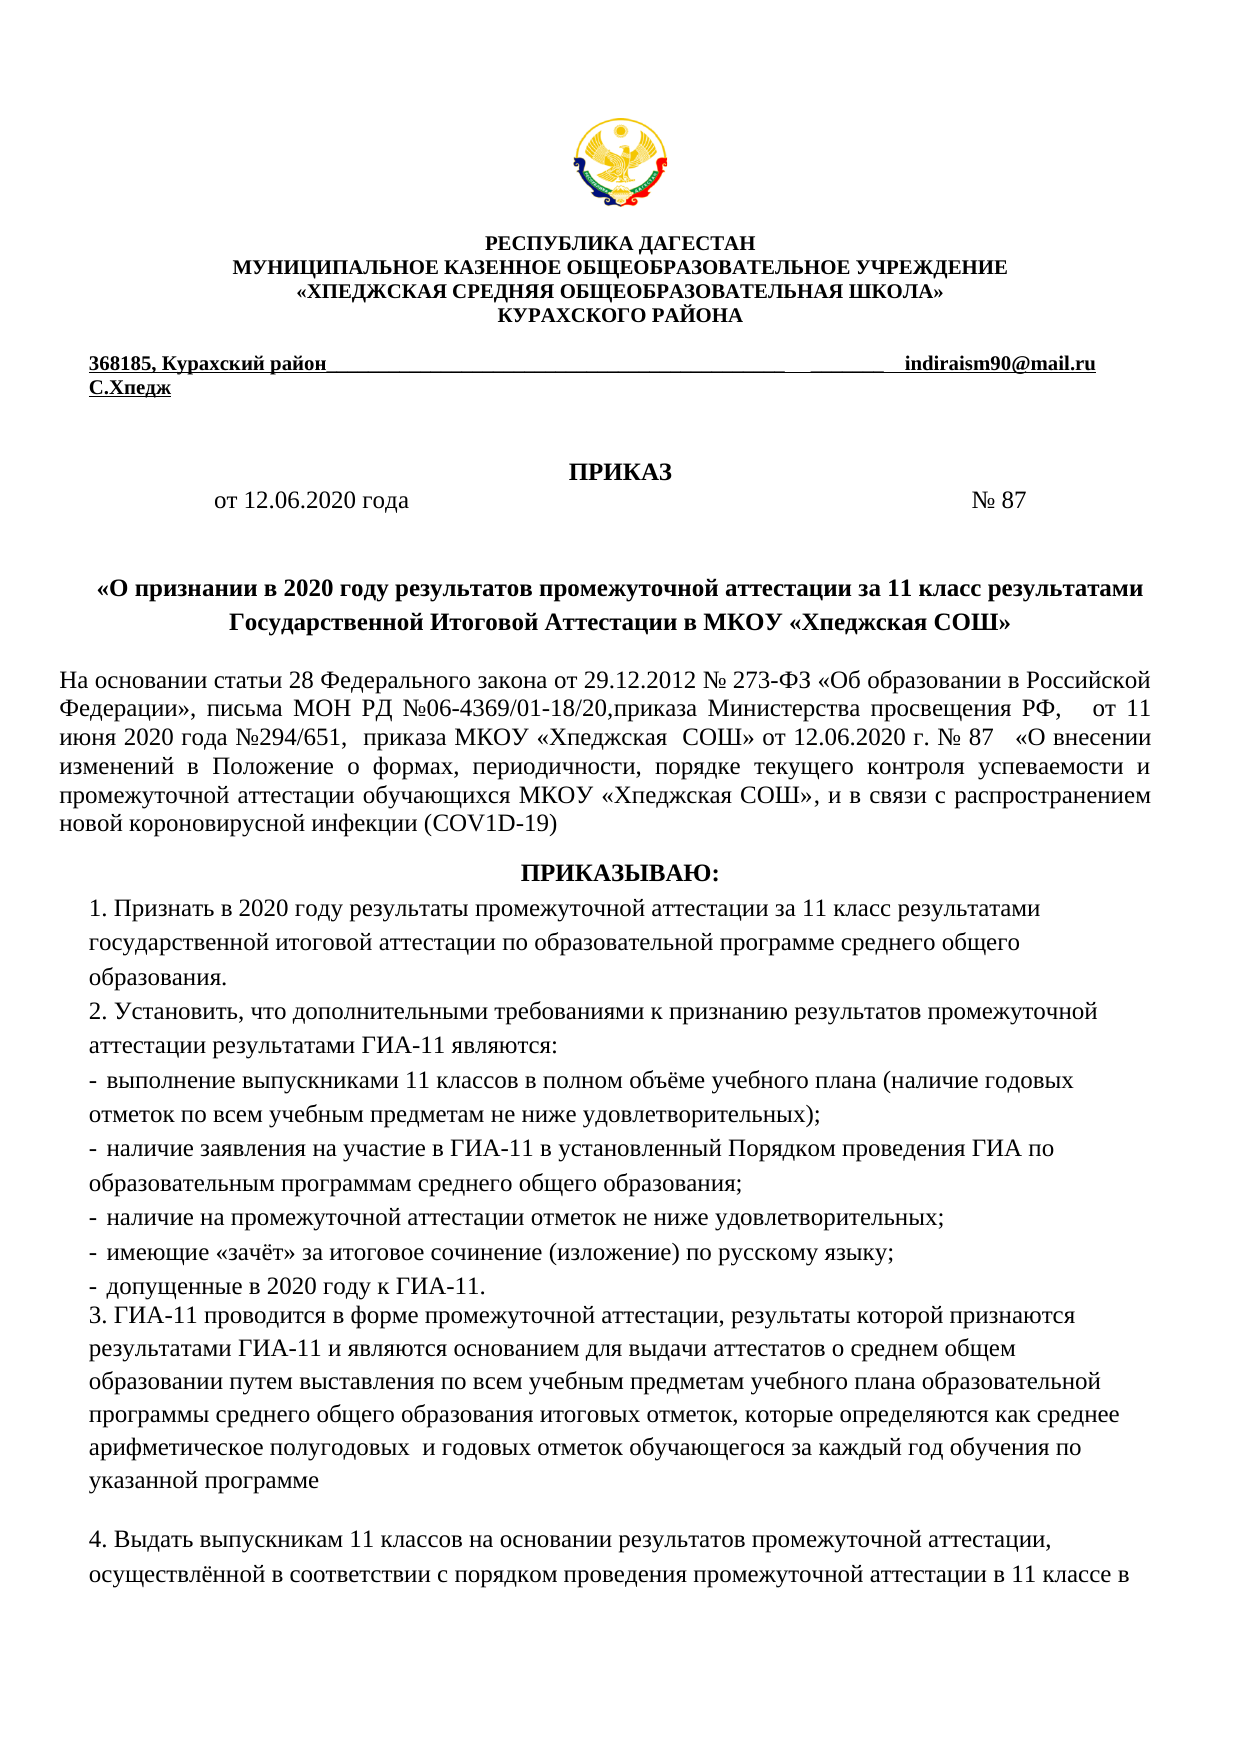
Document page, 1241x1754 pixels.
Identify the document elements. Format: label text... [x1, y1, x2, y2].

text - допущенные в 2020 году к ГИА-11. [89, 1265, 1152, 1300]
text МУНИЦИПАЛЬНОЕ КАЗЕННОЕ ОБЩЕОБРАЗОВАТЕЛЬНОЕ УЧРЕЖДЕНИЕ [89, 255, 1152, 279]
text 368185, Курахский район____________________________________________ _______ indiraism90@mail.ru [89, 351, 1152, 375]
text ПРИКАЗ от 12.06.2020 года № 87 [89, 457, 1152, 514]
text 1. Признать в 2020 году результаты промежуточной аттестации за 11 класс результатами государственной итоговой аттестации по образовательной программе среднего общего образования. [89, 887, 1152, 990]
text С.Хпедж [89, 375, 1152, 399]
text 3. ГИА-11 проводится в форме промежуточной аттестации, результаты которой признаются результатами ГИА-11 и являются основанием для выдачи аттестатов о среднем общем образовании путем выставления по всем учебным предметам учебного плана образовательной программы среднего общего образования итоговых отметок, которые определяются как среднее арифметическое полугодовых и годовых отметок обучающегося за каждый год обучения по указанной программе [89, 1300, 1152, 1494]
text 2. Установить, что дополнительными требованиями к признанию результатов промежуточной аттестации результатами ГИА-11 являются: [89, 990, 1152, 1059]
text КУРАХСКОГО РАЙОНА [89, 303, 1152, 327]
text На основании статьи 28 Федерального закона от 29.12.2012 № 273-ФЗ «Об образовании в Российской Федерации», письма МОН РД №06-4369/01-18/20,приказа Министерства просвещения РФ, от 11 июня 2020 года №294/651, приказа МКОУ «Хпеджская СОШ» от 12.06.2020 г. № 87 «О внесении изменений в Положение о формах, периодичности, порядке текущего контроля успеваемости и промежуточной аттестации обучающихся МКОУ «Хпеджская СОШ», и в связи с распространением новой короновирусной инфекции (COV1D-19) [59, 693, 1152, 837]
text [89, 1519, 1152, 1587]
text - имеющие «зачёт» за итоговое сочинение (изложение) по русскому языку; [89, 1231, 1152, 1265]
text - выполнение выпускниками 11 классов в полном объёме учебного плана (наличие годовых отметок по всем учебным предметам не ниже удовлетворительных); [89, 1059, 1152, 1128]
text «ХПЕДЖСКАЯ СРЕДНЯЯ ОБЩЕОБРАЗОВАТЕЛЬНАЯ ШКОЛА» [89, 279, 1152, 303]
text ПРИКАЗЫВАЮ: [89, 853, 1152, 887]
text РЕСПУБЛИКА ДАГЕСТАН [89, 231, 1152, 255]
picture [573, 118, 668, 207]
text «О признании в 2020 году результатов промежуточной аттестации за 11 класс результатами Государственной Итоговой Аттестации в МКОУ «Хпеджская СОШ» [89, 567, 1152, 636]
text - наличие на промежуточной аттестации отметок не ниже удовлетворительных; [89, 1197, 1152, 1231]
text - наличие заявления на участие в ГИА-11 в установленный Порядком проведения ГИА по образовательным программам среднего общего образования; [89, 1128, 1152, 1197]
